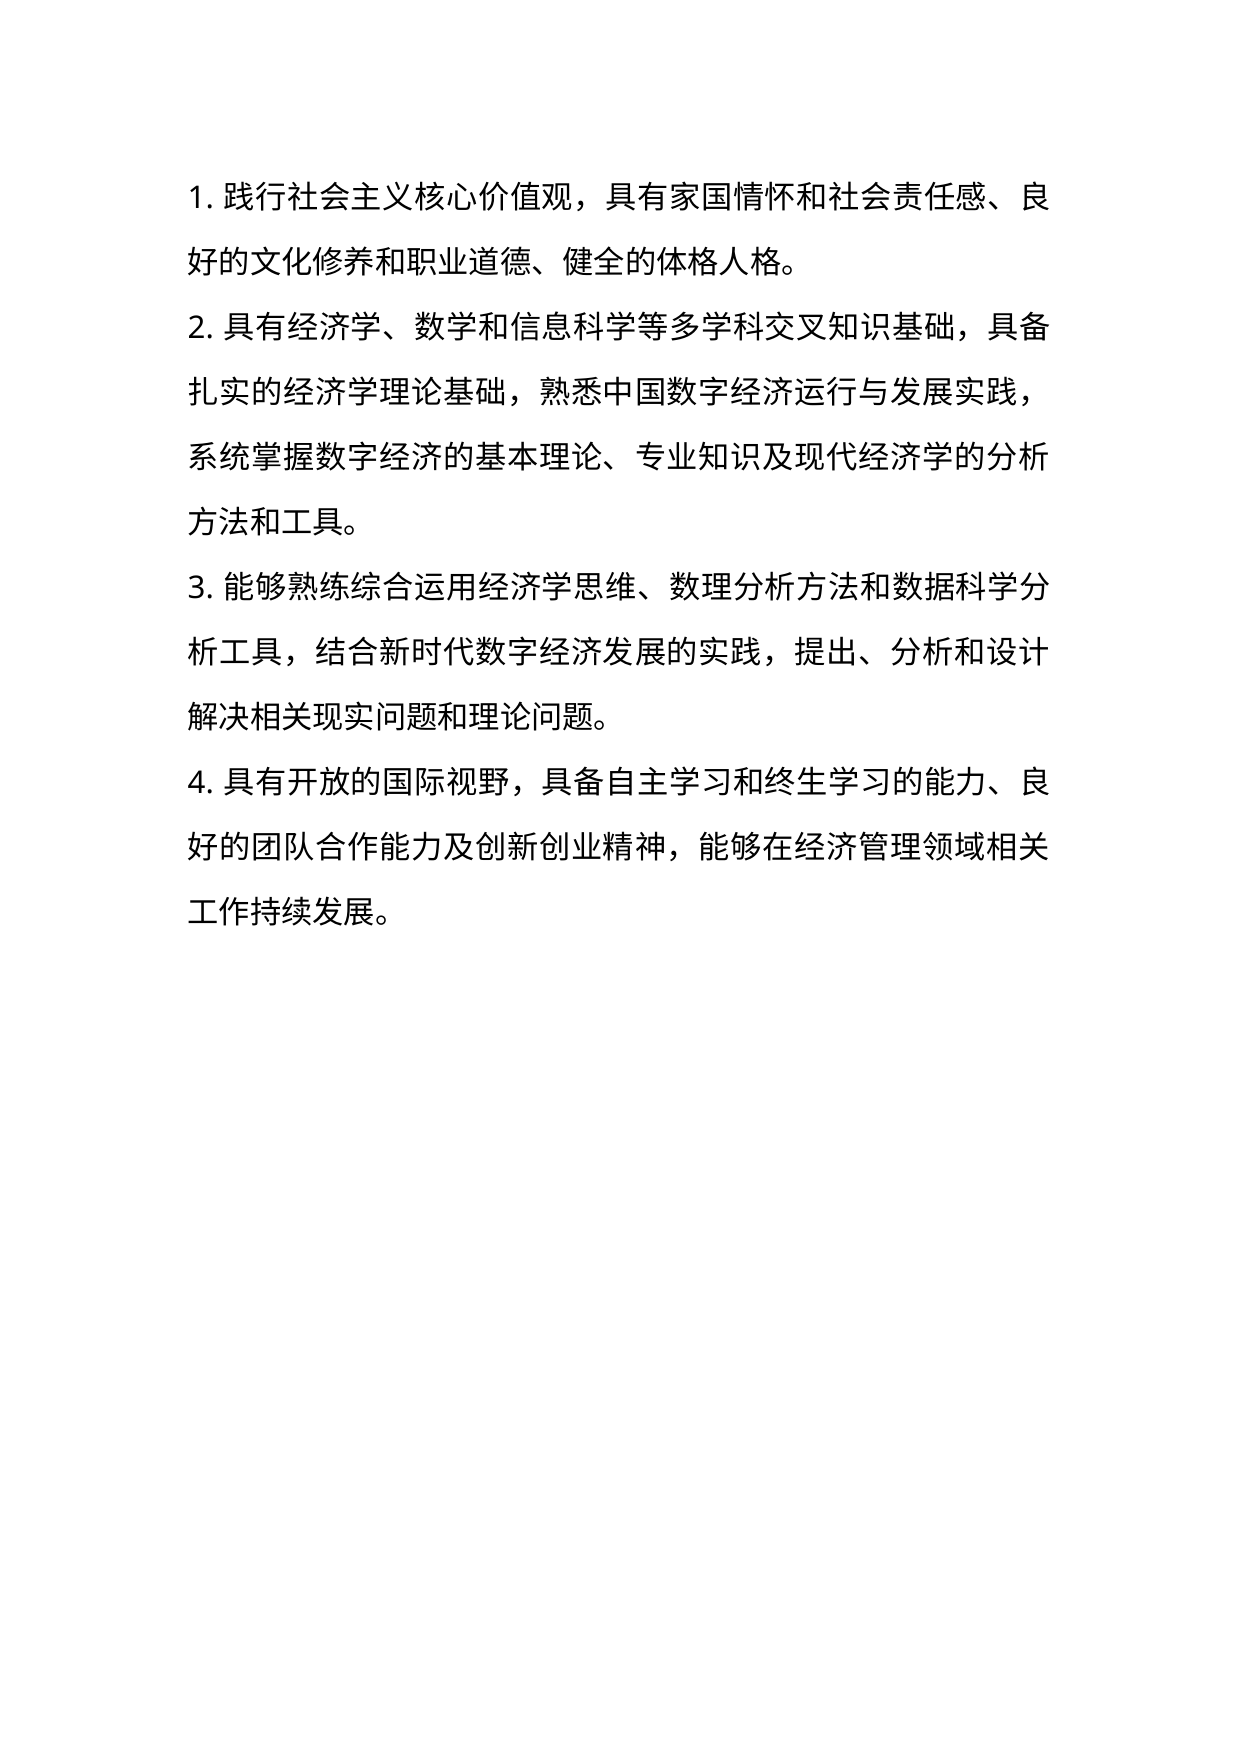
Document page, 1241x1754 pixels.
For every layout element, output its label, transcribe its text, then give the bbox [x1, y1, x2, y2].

text 2. 具有经济学、数学和信息科学等多学科交叉知识基础，具备扎实的经济学理论基础，熟悉中国数字经济运行与发展实践，系统掌握数字经济的基本理论、专业知识及现代经济学的分析方法和工具。 [187, 292, 1053, 552]
text 4. 具有开放的国际视野，具备自主学习和终生学习的能力、良好的团队合作能力及创新创业精神，能够在经济管理领域相关工作持续发展。 [187, 747, 1053, 942]
text 1. 践行社会主义核心价值观，具有家国情怀和社会责任感、良好的文化修养和职业道德、健全的体格人格。 [187, 162, 1053, 292]
text 3. 能够熟练综合运用经济学思维、数理分析方法和数据科学分析工具，结合新时代数字经济发展的实践，提出、分析和设计解决相关现实问题和理论问题。 [187, 552, 1053, 747]
